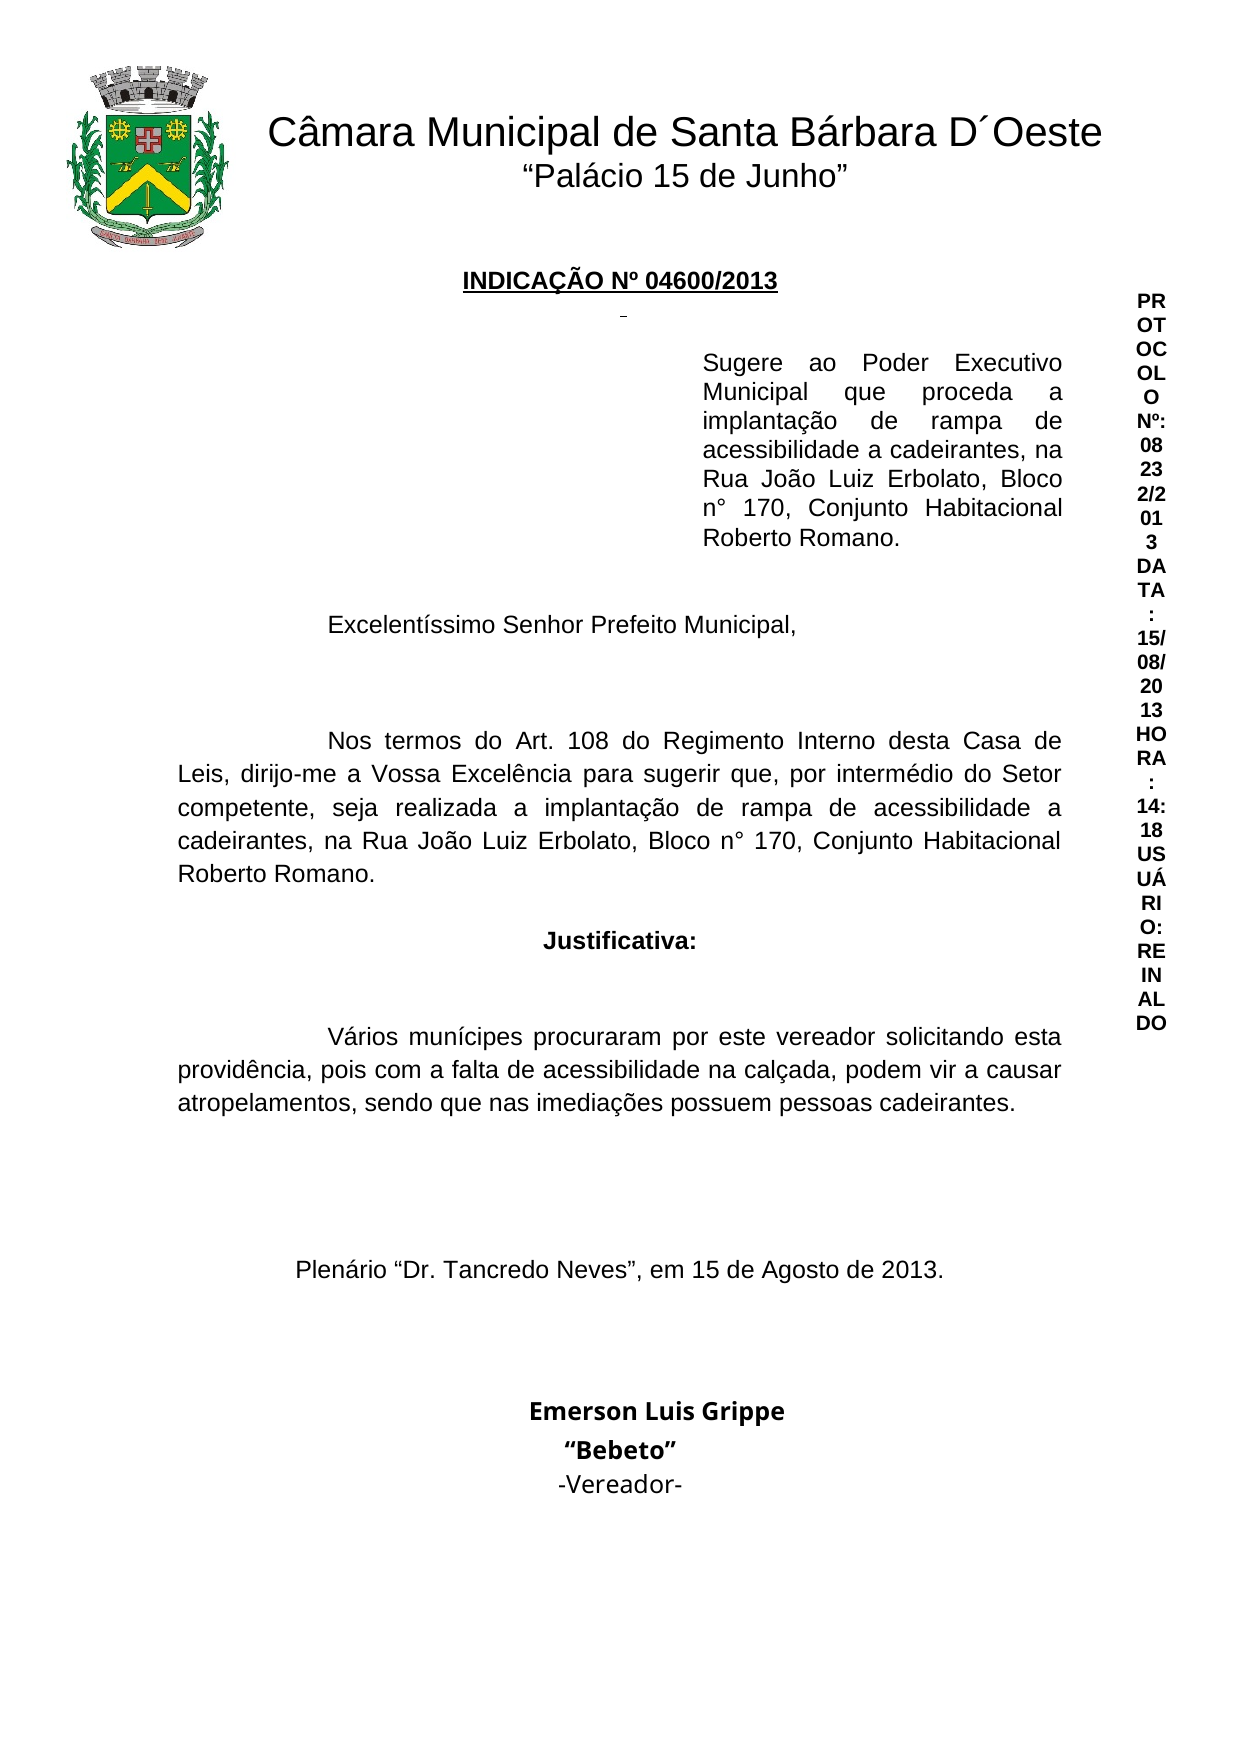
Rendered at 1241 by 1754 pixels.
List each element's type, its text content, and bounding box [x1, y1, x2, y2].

title Plenário “Dr. Tancredo Neves”, em 15 de Agosto de 2013. [177, 1255, 1063, 1284]
text Nos termos do Art. 108 do Regimento Interno desta Casa de Leis, dirijo-me a Vossa Excelência para sugerir que, por intermédio do Setor competente, seja realizada a implantação de rampa de acessibilidade a cadeirantes, na Rua João Luiz Erbolato, Bloco n° 170, Conjunto Habitacional Roberto Romano. [177, 726, 1063, 888]
picture [66, 66, 236, 255]
title INDICAÇÃO Nº 04600/2013 [177, 266, 1063, 295]
text “Bebeto” [177, 1433, 1063, 1467]
text Vários munícipes procuraram por este vereador solicitando esta providência, pois com a falta de acessibilidade na calçada, podem vir a causar atropelamentos, sendo que nas imediações possuem pessoas cadeirantes. [177, 1022, 1063, 1117]
text -Vereador- [177, 1467, 1063, 1501]
text Emerson Luis Grippe [177, 1394, 1063, 1428]
text Sugere ao Poder Executivo Municipal que proceda a implantação de rampa de acessibilidade a cadeirantes, na Rua João Luiz Erbolato, Bloco n° 170, Conjunto Habitacional Roberto Romano. [702, 348, 1063, 551]
text Excelentíssimo Senhor Prefeito Municipal, [177, 609, 1063, 639]
text Justificativa: [177, 926, 1063, 955]
